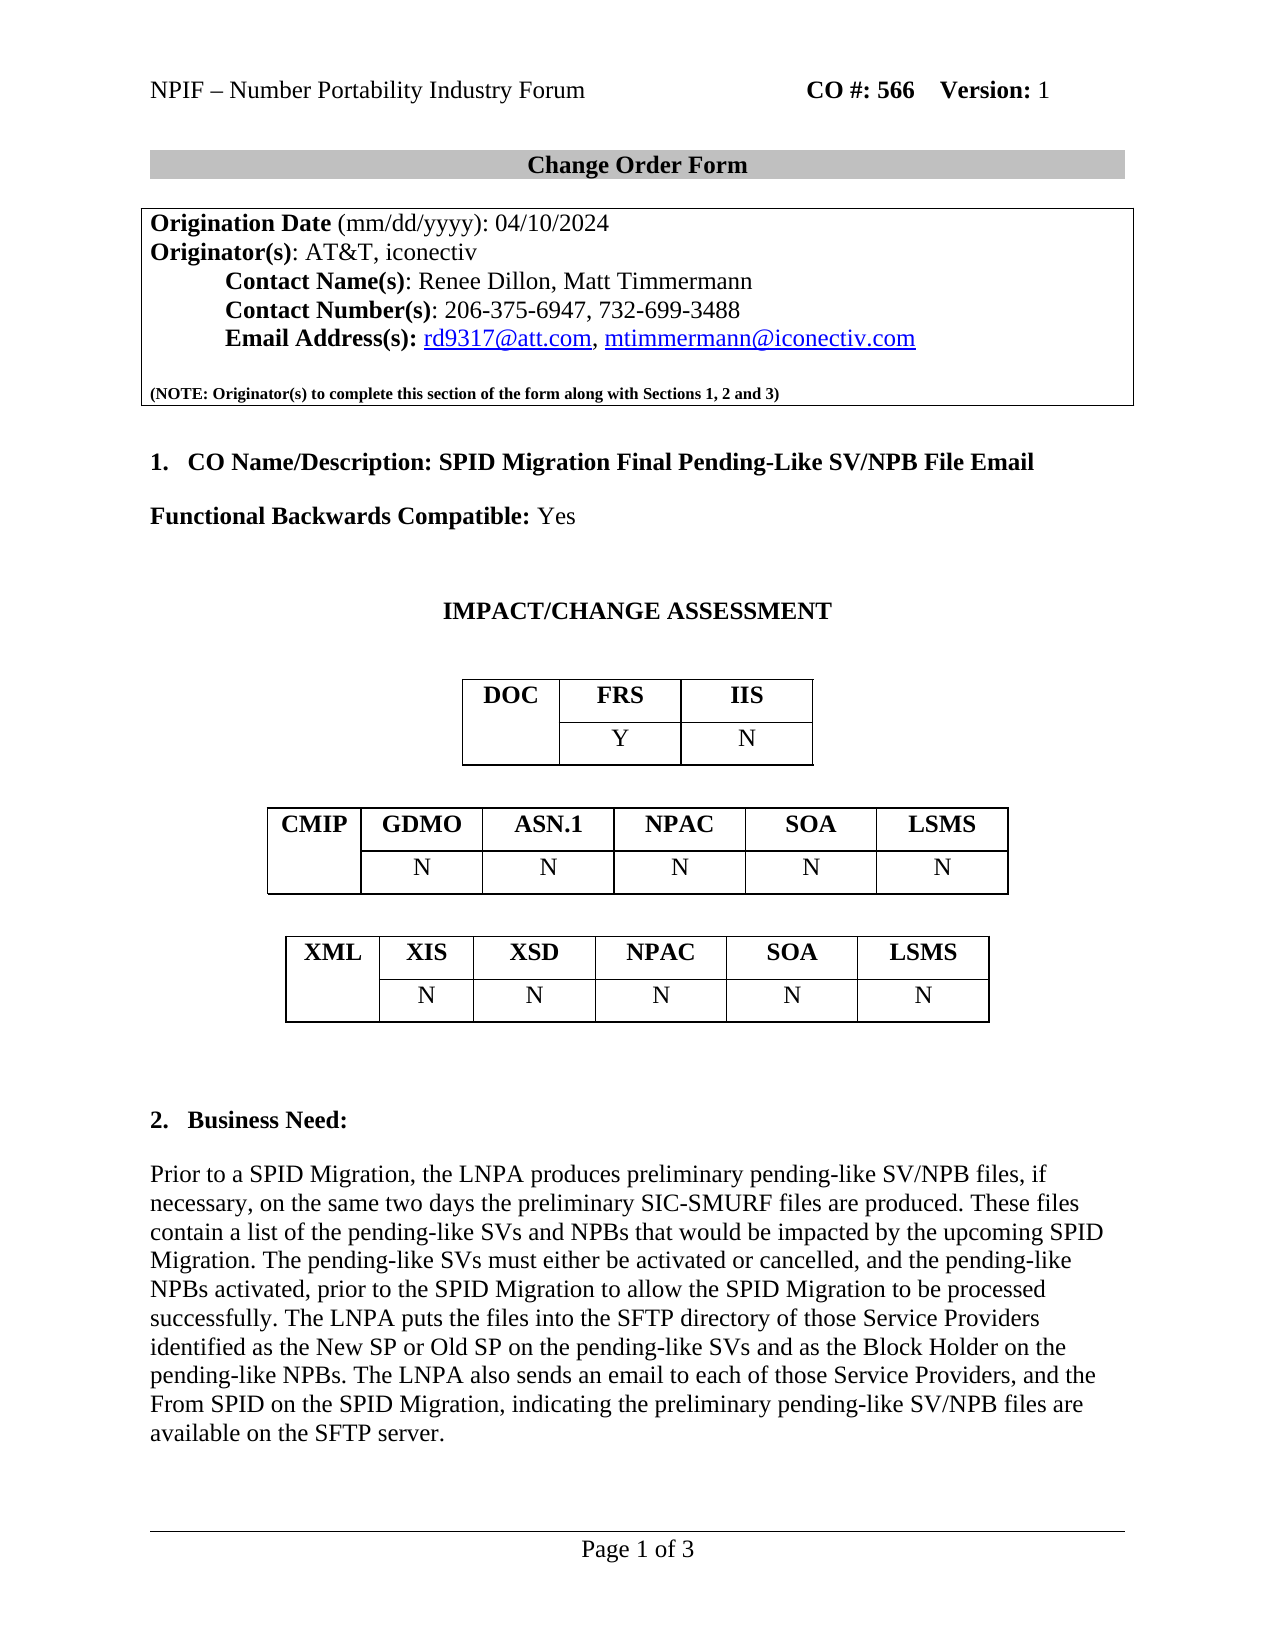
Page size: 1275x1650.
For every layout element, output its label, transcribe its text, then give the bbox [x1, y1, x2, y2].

table_cell N [727, 980, 857, 1021]
table_header LSMS [858, 937, 988, 978]
table_header XSD [474, 937, 595, 978]
table_cell N [858, 980, 988, 1021]
text Prior to a SPID Migration, the LNPA produces preliminary pending-like SV/NPB files, if necessary, on the same two days the preliminary SIC-SMURF files are produced. These files contain a list of the pending-like SVs and NPBs that would be impacted by the upcoming SPID Migration. The pending-like SVs must either be activated or cancelled, and the pending-like NPBs activated, prior to the SPID Migration to allow the SPID Migration to be processed successfully. The LNPA puts the files into the SFTP directory of those Service Providers identified as the New SP or Old SP on the pending-like SVs and as the Block Holder on the pending-like NPBs. The LNPA also sends an email to each of those Service Providers, and the From SPID on the SPID Migration, indicating the preliminary pending-like SV/NPB files are available on the SFTP server. [150, 1159, 1125, 1447]
table_cell Y [560, 723, 680, 764]
text Originator(s): AT&T, iconectiv [150, 237, 1125, 266]
table_header IIS [682, 680, 812, 722]
table_header LSMS [877, 809, 1007, 850]
text Origination Date (mm/dd/yyyy): 04/10/2024 [142, 209, 1133, 237]
table_header CMIP [268, 809, 360, 893]
title Change Order Form [150, 150, 1125, 179]
table_header FRS [560, 680, 680, 722]
table_cell N [682, 723, 812, 764]
table_cell N [615, 852, 745, 893]
text Email Address(s): rd9317@att.com, mtimmermann@iconectiv.com [150, 323, 1125, 352]
table_header GDMO [362, 809, 482, 850]
list CO Name/Description: SPID Migration Final Pending-Like SV/NPB File Email [150, 447, 1125, 476]
table_header XML [287, 937, 379, 1021]
table_cell N [596, 980, 726, 1021]
text IMPACT/CHANGE ASSESSMENT [150, 596, 1125, 625]
table_header ASN.1 [483, 809, 613, 850]
table_cell N [380, 980, 473, 1021]
text (NOTE: Originator(s) to complete this section of the form along with Sections 1, 2 and 3) [142, 383, 1133, 405]
table_header XIS [380, 937, 473, 978]
table_cell N [746, 852, 876, 893]
table_cell N [483, 852, 613, 893]
table_header DOC [463, 680, 559, 764]
text Functional Backwards Compatible: Yes [150, 501, 1125, 530]
table_cell N [362, 852, 482, 893]
table_header NPAC [615, 809, 745, 850]
list Business Need: [150, 1105, 1125, 1134]
text Contact Name(s): Renee Dillon, Matt Timmermann [150, 266, 1125, 295]
table_cell N [474, 980, 595, 1021]
table_header SOA [727, 937, 857, 978]
table_header NPAC [596, 937, 726, 978]
text Contact Number(s): 206-375-6947, 732-699-3488 [150, 295, 1125, 323]
table_header SOA [746, 809, 876, 850]
table_cell N [877, 852, 1007, 893]
